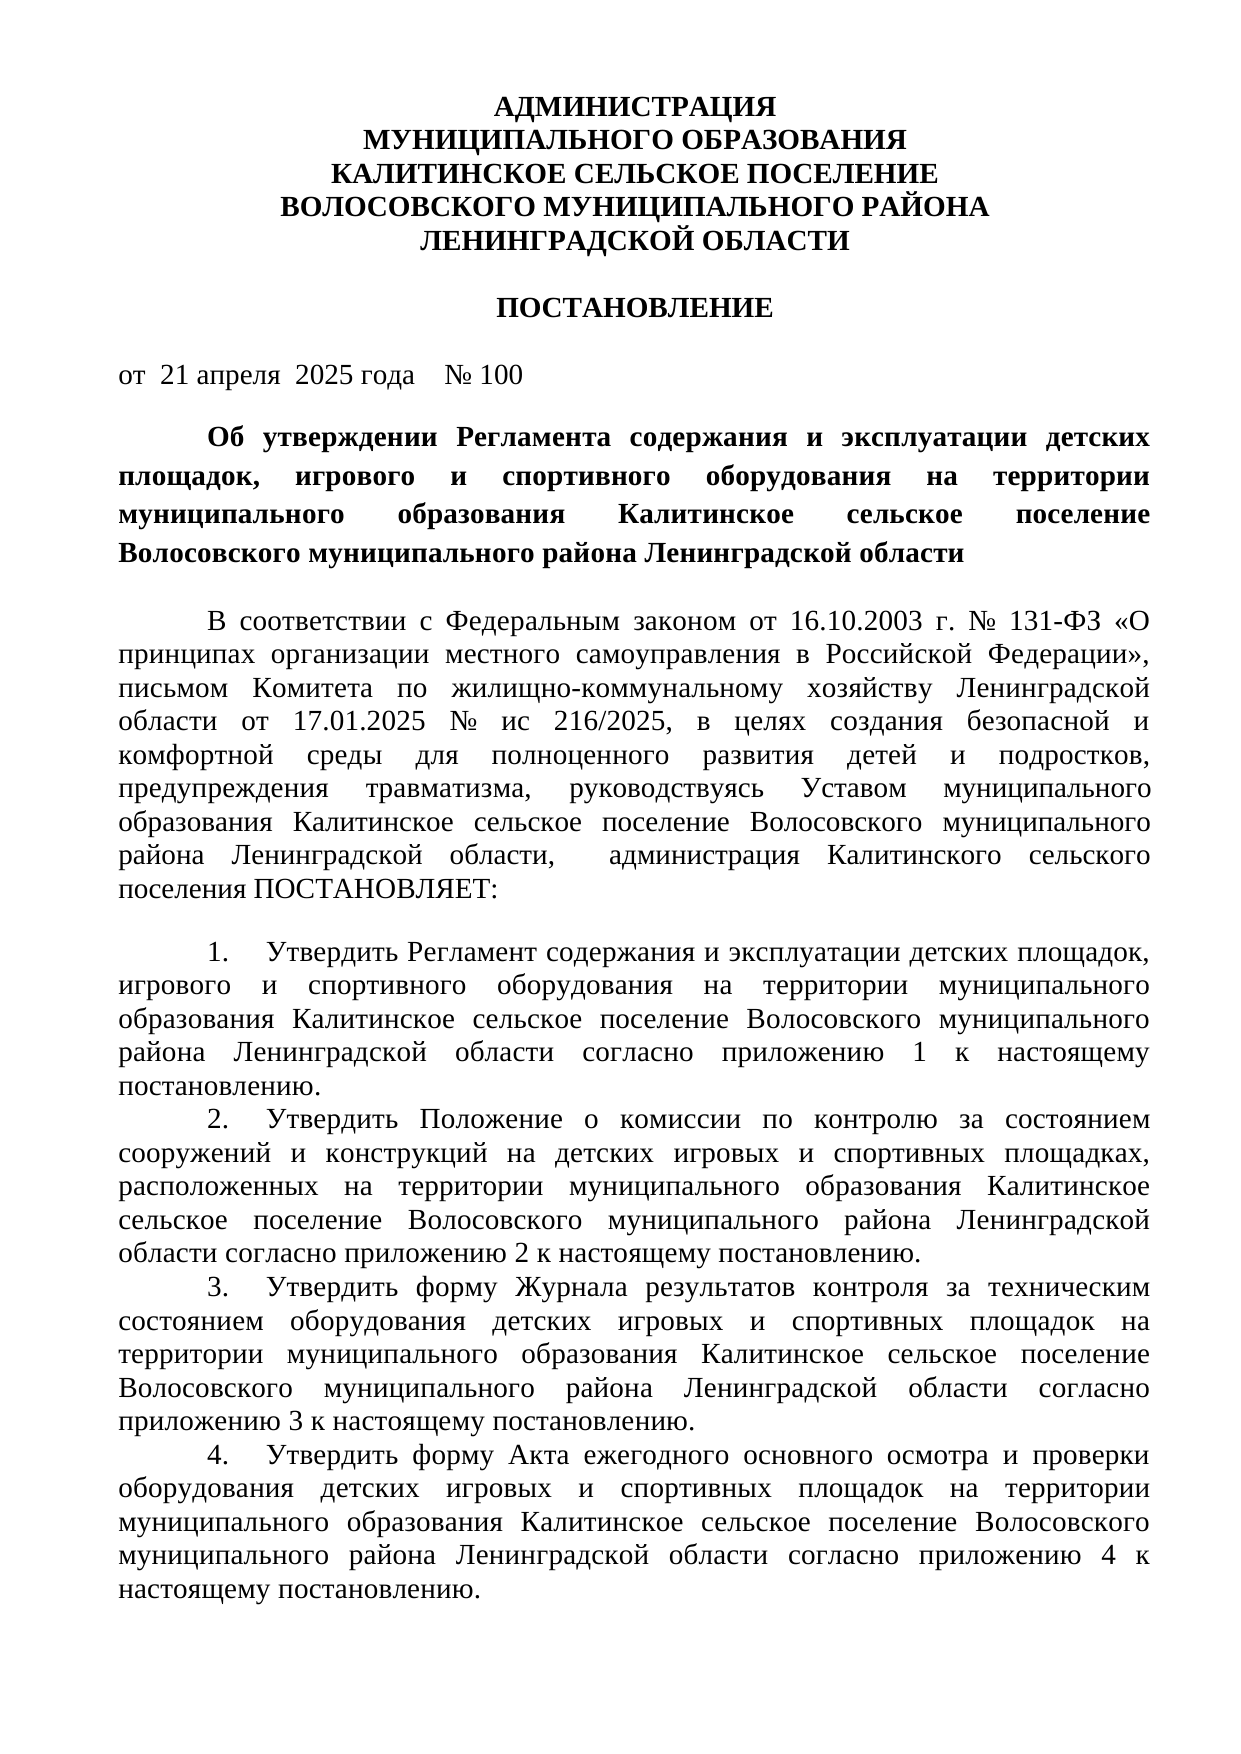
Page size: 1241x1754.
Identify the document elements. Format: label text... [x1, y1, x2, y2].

text АДМИНИСТРАЦИЯ [118, 89, 1152, 122]
list Утвердить форму Акта ежегодного основного осмотра и проверки оборудования детских игровых и спортивных площадок на территории муниципального образования Калитинское сельское поселение Волосовского муниципального района Ленинградской области согласно приложению 4 к настоящему постановлению. [118, 1437, 1152, 1604]
text В соответствии с Федеральным законом от 16.10.2003 г. № 131-ФЗ «О принципах организации местного самоуправления в Российской Федерации», письмом Комитета по жилищно-коммунальному хозяйству Ленинградской области от 17.01.2025 № ис 216/2025, в целях создания безопасной и комфортной среды для полноценного развития детей и подростков, предупреждения травматизма, руководствуясь Уставом муниципального образования Калитинское сельское поселение Волосовского муниципального района Ленинградской области, администрация Калитинского сельского поселения ПОСТАНОВЛЯЕТ: [118, 603, 1152, 904]
text ЛЕНИНГРАДСКОЙ ОБЛАСТИ [118, 223, 1152, 256]
text ПОСТАНОВЛЕНИЕ [118, 290, 1152, 323]
text МУНИЦИПАЛЬНОГО ОБРАЗОВАНИЯ [118, 122, 1152, 156]
text ВОЛОСОВСКОГО МУНИЦИПАЛЬНОГО РАЙОНА [118, 189, 1152, 223]
list Утвердить форму Журнала результатов контроля за техническим состоянием оборудования детских игровых и спортивных площадок на территории муниципального образования Калитинское сельское поселение Волосовского муниципального района Ленинградской области согласно приложению 3 к настоящему постановлению. [118, 1269, 1152, 1437]
list Утвердить Положение о комиссии по контролю за состоянием сооружений и конструкций на детских игровых и спортивных площадках, расположенных на территории муниципального образования Калитинское сельское поселение Волосовского муниципального района Ленинградской области согласно приложению 2 к настоящему постановлению. [118, 1101, 1152, 1269]
text КАЛИТИНСКОЕ СЕЛЬСКОЕ ПОСЕЛЕНИЕ [118, 156, 1152, 189]
list Утвердить Регламент содержания и эксплуатации детских площадок, игрового и спортивного оборудования на территории муниципального образования Калитинское сельское поселение Волосовского муниципального района Ленинградской области согласно приложению 1 к настоящему постановлению. [118, 934, 1152, 1101]
text Об утверждении Регламента содержания и эксплуатации детских площадок, игрового и спортивного оборудования на территории муниципального образования Калитинское сельское поселение Волосовского муниципального района Ленинградской области [118, 419, 1152, 568]
text от 21 апреля 2025 года № 100 [118, 357, 1152, 391]
